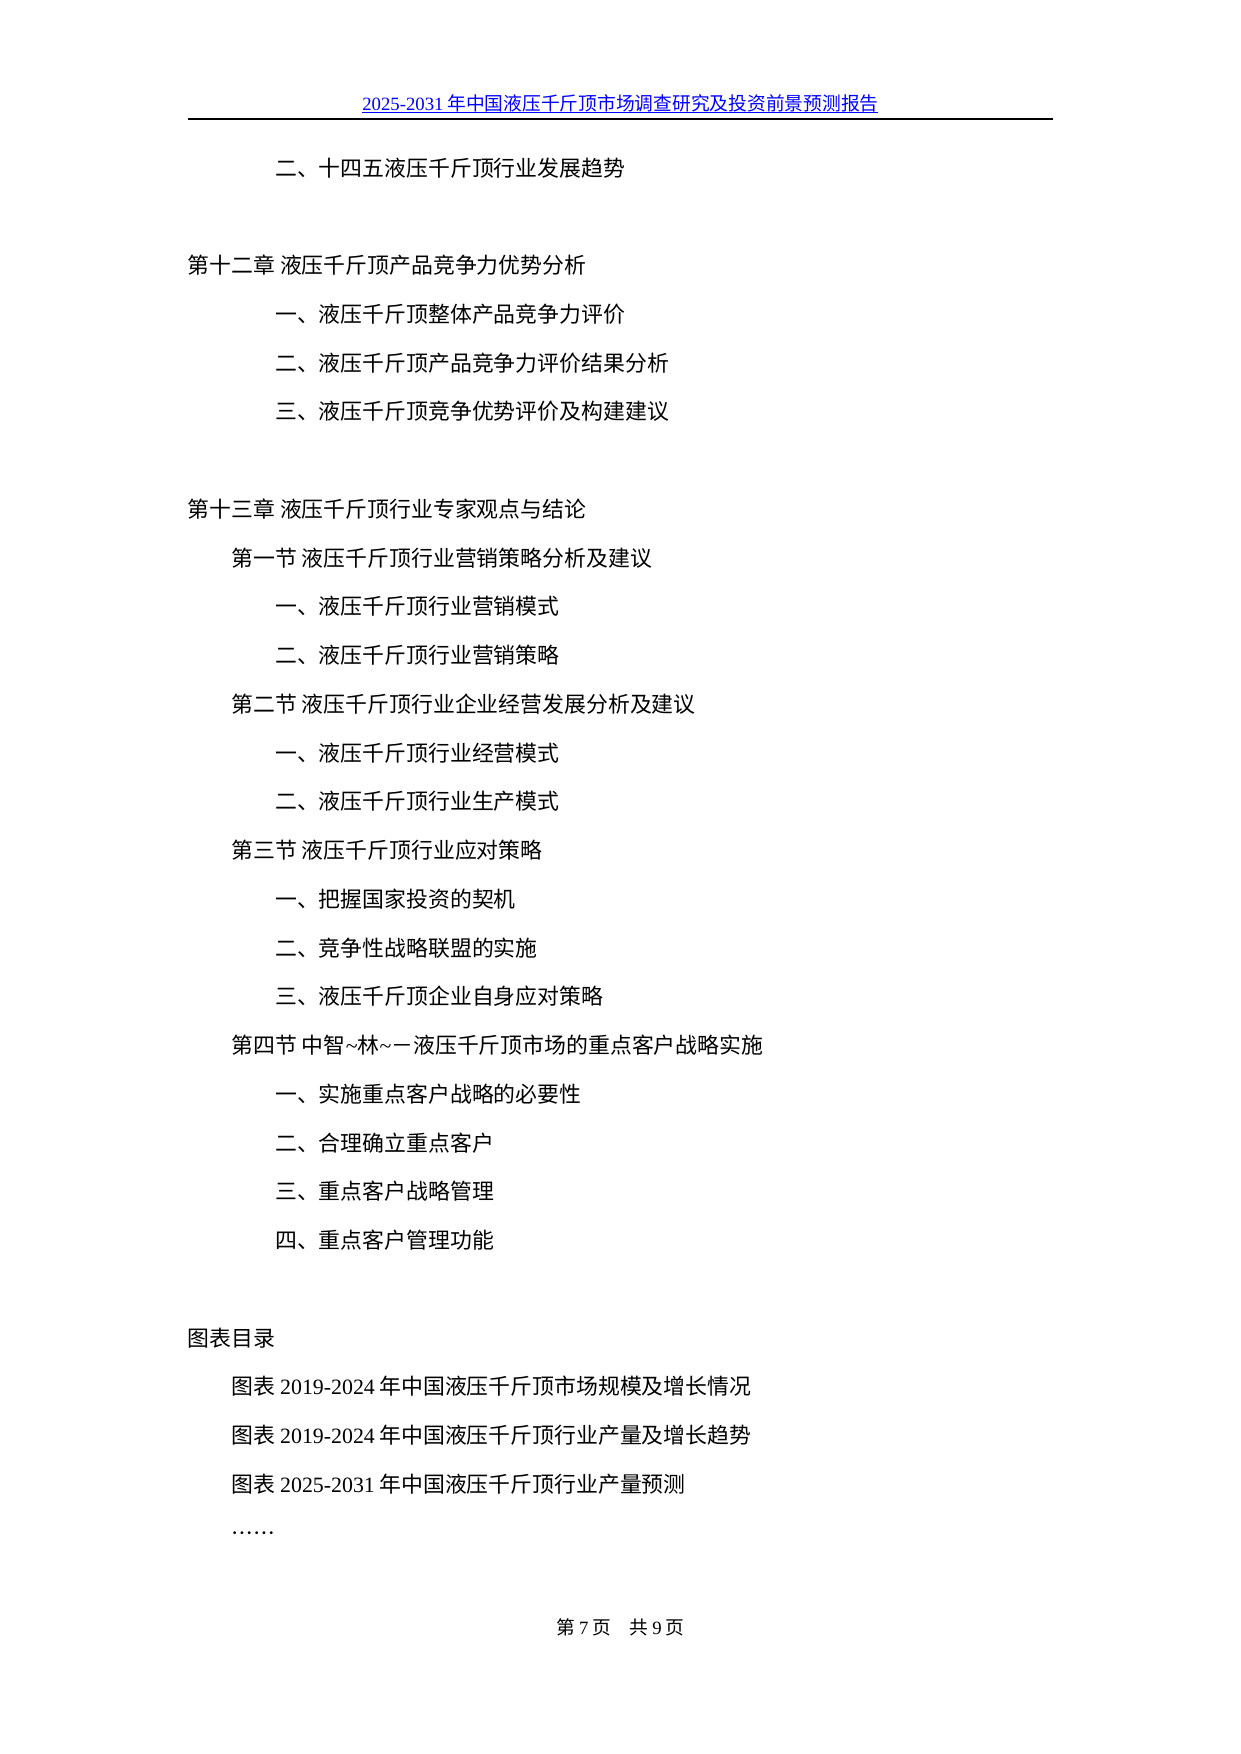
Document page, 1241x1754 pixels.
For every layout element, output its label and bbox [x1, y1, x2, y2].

text [187, 150, 1053, 1548]
